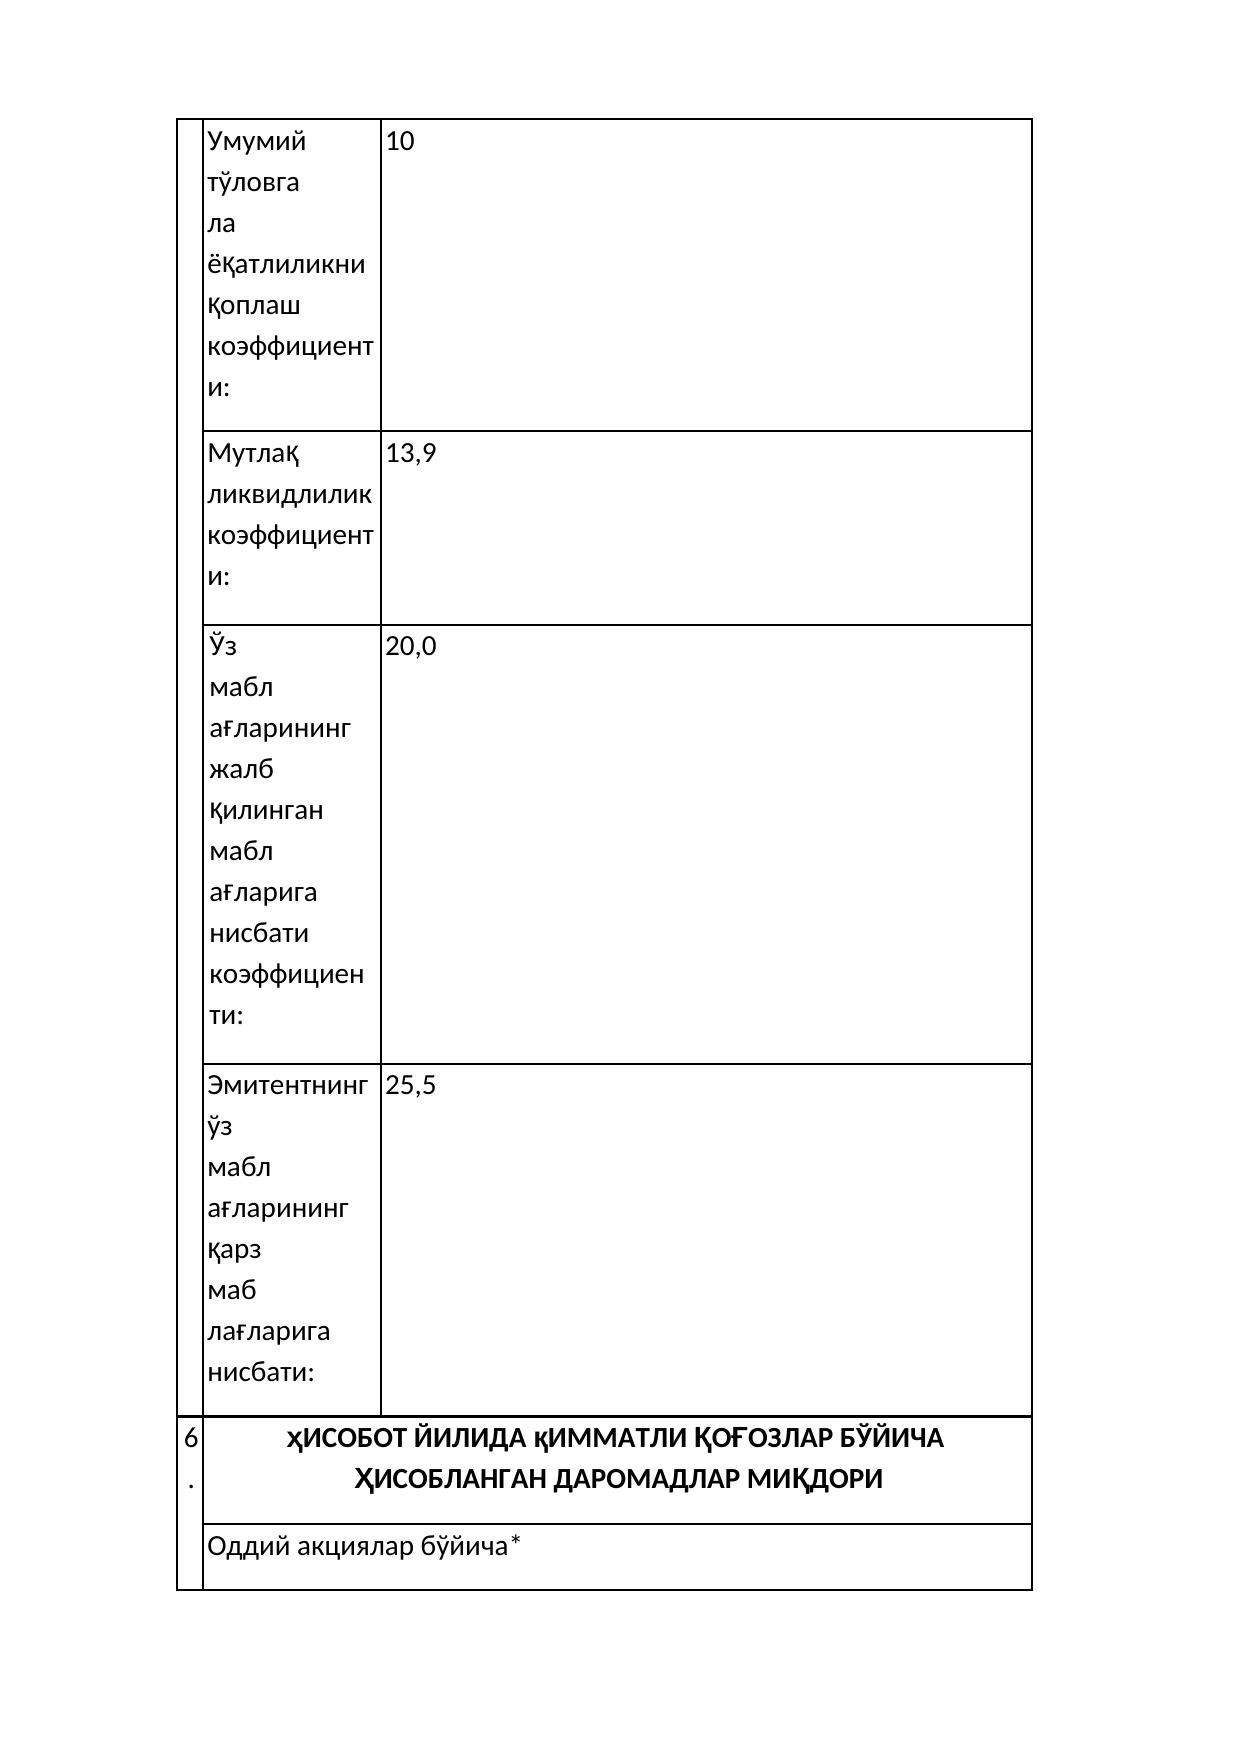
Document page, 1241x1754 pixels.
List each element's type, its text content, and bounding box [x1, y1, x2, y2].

table_cell 6. [178, 1418, 202, 1589]
table_cell 13,9 [382, 432, 1031, 623]
table_cell 20,0 [382, 626, 1031, 1062]
table_cell 10 [382, 120, 1031, 430]
table_cell [178, 120, 202, 1415]
table_cell 25,5 [382, 1065, 1031, 1415]
table_cell Умумий тўловга лаёқатлиликни қоплаш коэффициенти: [204, 120, 380, 430]
table_cell Оддий акциялар бўйича* [204, 1525, 1031, 1589]
table_cell Ўз маблағларининг жалб қилинган маблағларига нисбати коэффициенти: [204, 626, 380, 1062]
table_cell Мутлақ ликвидлилик коэффициенти: [204, 432, 380, 623]
table_cell ҳИСОБОТ ЙИЛИДА қИММАТЛИ ҚОҒОЗЛАР БЎЙИЧА ҲИСОБЛАНГАН ДАРОМАДЛАР МИҚДОРИ [204, 1418, 1031, 1523]
table_cell Эмитентнинг ўз маблағларининг қарз маблағларига нисбати: [204, 1065, 380, 1415]
